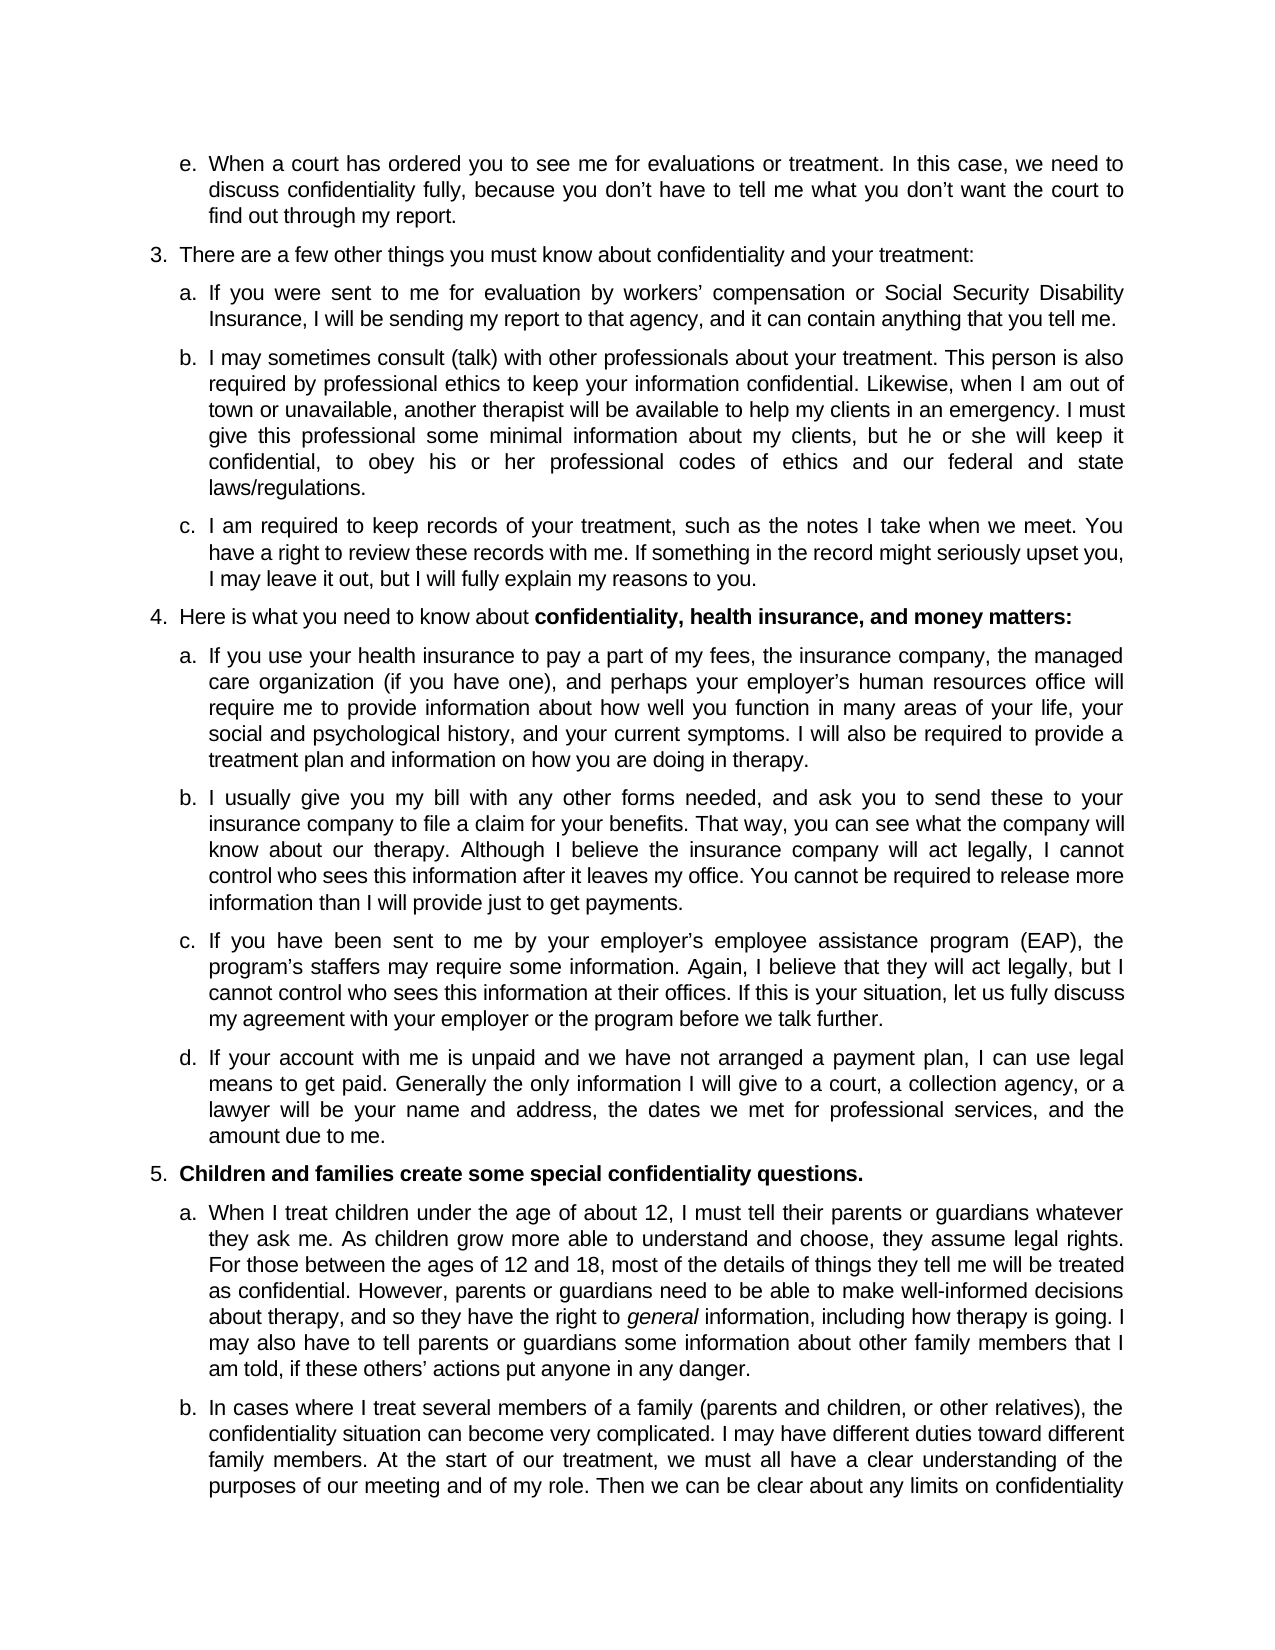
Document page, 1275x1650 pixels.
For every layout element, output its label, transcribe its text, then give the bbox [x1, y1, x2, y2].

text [179, 1394, 1125, 1498]
text b. I usually give you my bill with any other forms needed, and ask you to send these to your insurance company to file a claim for your benefits. That way, you can see what the company will know about our therapy. Although I believe the insurance company will act legally, I cannot control who sees this information after it leaves my office. You cannot be required to release more information than I will provide just to get payments. [179, 784, 1125, 914]
text b. I may sometimes consult (talk) with other professionals about your treatment. This person is also required by professional ethics to keep your information confidential. Likewise, when I am out of town or unavailable, another therapist will be available to help my clients in an emergency. I must give this professional some minimal information about my clients, but he or she will keep it confidential, to obey his or her professional codes of ethics and our federal and state laws/regulations. [179, 344, 1125, 500]
text a. When I treat children under the age of about 12, I must tell their parents or guardians whatever they ask me. As children grow more able to understand and choose, they assume legal rights. For those between the ages of 12 and 18, most of the details of things they tell me will be treated as confidential. However, parents or guardians need to be able to make well-informed decisions about therapy, and so they have the right to general information, including how therapy is going. I may also have to tell parents or guardians some information about other family members that I am told, if these others’ actions put anyone in any danger. [179, 1199, 1125, 1381]
text d. If your account with me is unpaid and we have not arranged a payment plan, I can use legal means to get paid. Generally the only information I will give to a court, a collection agency, or a lawyer will be your name and address, the dates we met for professional services, and the amount due to me. [179, 1044, 1125, 1148]
text e. When a court has ordered you to see me for evaluations or treatment. In this case, we need to discuss confidentiality fully, because you don’t have to tell me what you don’t want the court to find out through my report. [179, 150, 1125, 228]
text 4. Here is what you need to know about confidentiality, health insurance, and money matters: [150, 603, 1125, 629]
text 3. There are a few other things you must know about confidentiality and your treatment: [150, 241, 1125, 267]
text 5. Children and families create some special confidentiality questions. [150, 1160, 1125, 1186]
text a. If you use your health insurance to pay a part of my fees, the insurance company, the managed care organization (if you have one), and perhaps your employer’s human resources office will require me to provide information about how well you function in many areas of your life, your social and psychological history, and your current symptoms. I will also be required to provide a treatment plan and information on how you are doing in therapy. [179, 642, 1125, 772]
text c. If you have been sent to me by your employer’s employee assistance program (EAP), the program’s staffers may require some information. Again, I believe that they will act legally, but I cannot control who sees this information at their offices. If this is your situation, let us fully discuss my agreement with your employer or the program before we talk further. [179, 927, 1125, 1031]
text a. If you were sent to me for evaluation by workers’ compensation or Social Security Disability Insurance, I will be sending my report to that agency, and it can contain anything that you tell me. [179, 279, 1125, 331]
text c. I am required to keep records of your treatment, such as the notes I take when we meet. You have a right to review these records with me. If something in the record might seriously upset you, I may leave it out, but I will fully explain my reasons to you. [179, 512, 1125, 591]
